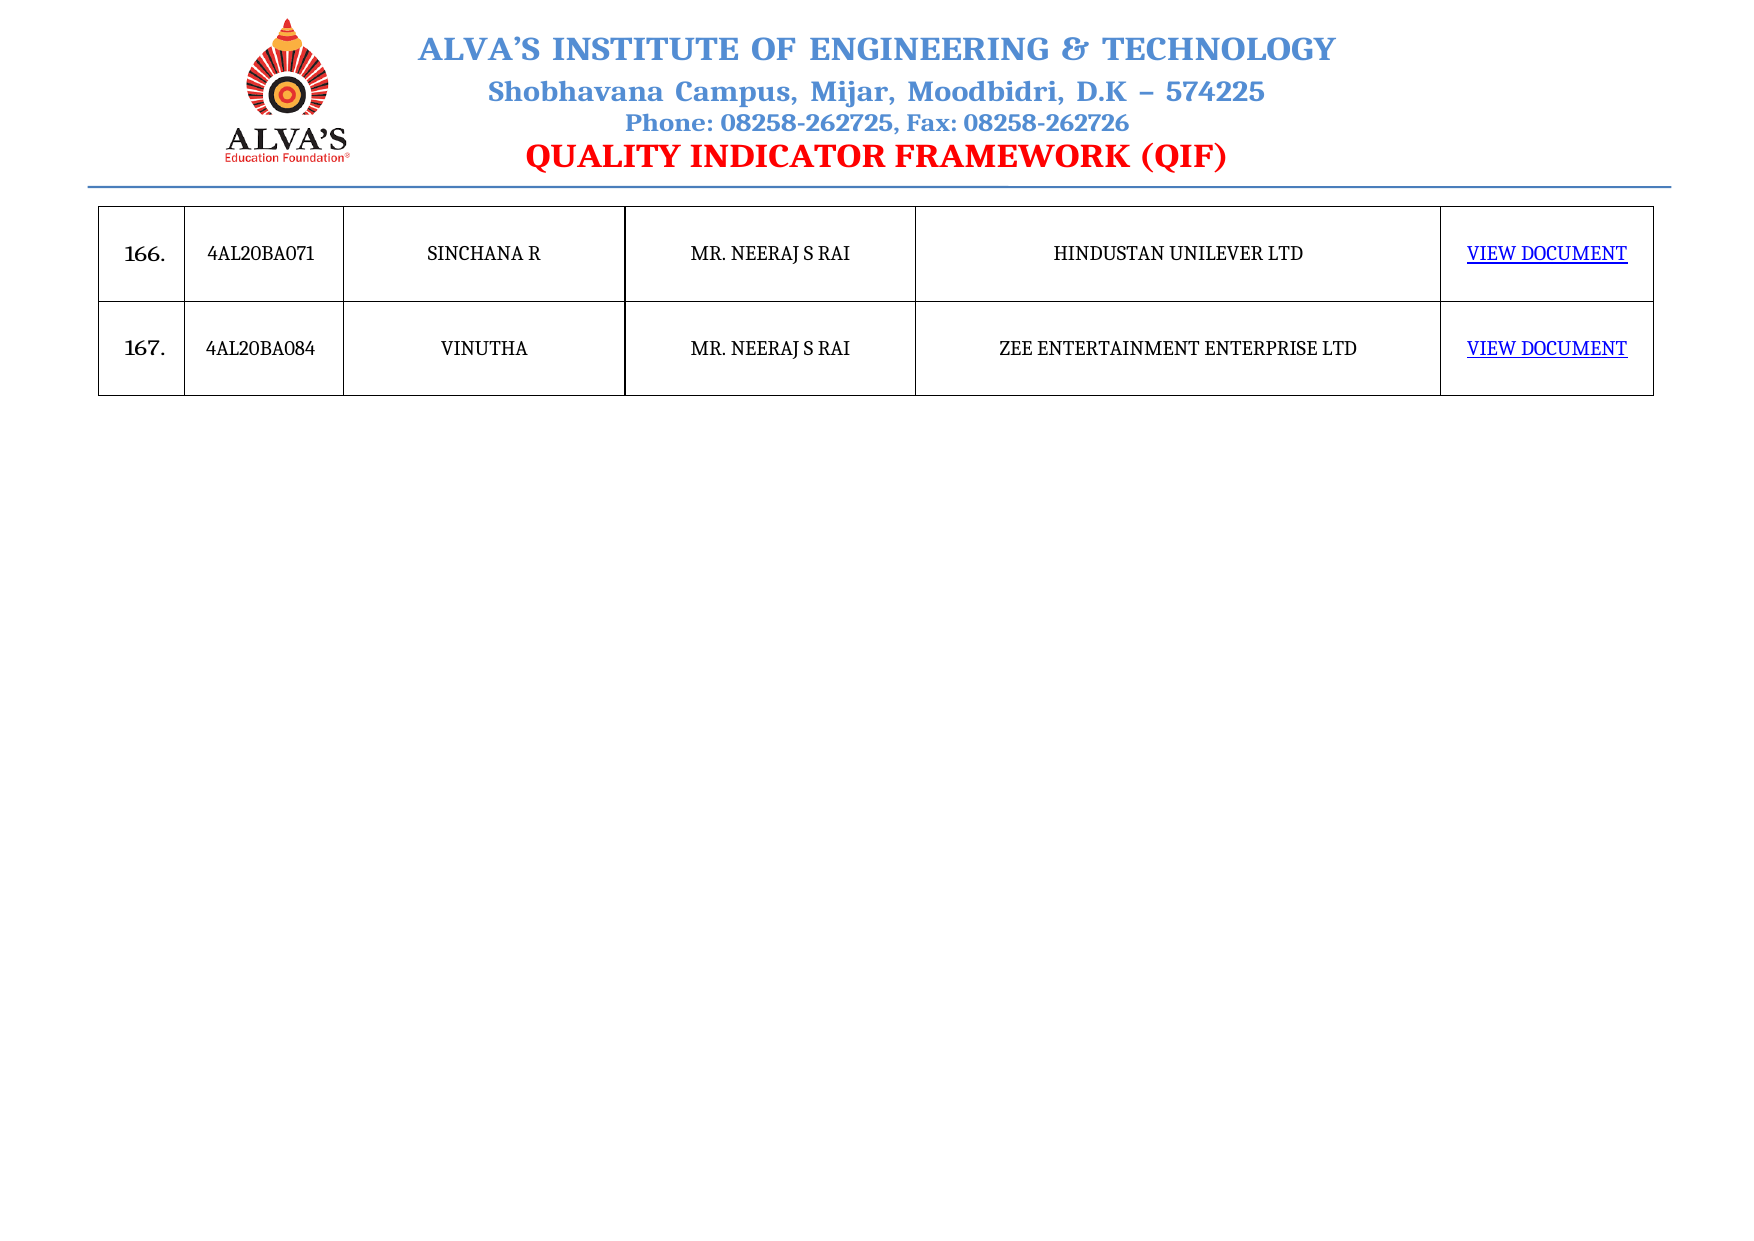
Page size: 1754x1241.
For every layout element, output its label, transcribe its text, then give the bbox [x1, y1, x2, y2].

table_cell SINCHANA R [344, 207, 624, 301]
table_cell VIEW DOCUMENT [1441, 207, 1653, 301]
table_cell ZEE ENTERTAINMENT ENTERPRISE LTD [916, 302, 1440, 395]
table_cell VINUTHA [344, 302, 624, 395]
table_cell [99, 207, 184, 301]
table_cell [99, 302, 184, 395]
table_cell MR. NEERAJ S RAI [626, 302, 915, 395]
table_cell VIEW DOCUMENT [1441, 302, 1653, 395]
table_cell 4AL20BA084 [185, 302, 343, 395]
table_cell 4AL20BA071 [185, 207, 343, 301]
picture [225, 18, 350, 167]
table_cell MR. NEERAJ S RAI [626, 207, 915, 301]
table_cell HINDUSTAN UNILEVER LTD [916, 207, 1440, 301]
